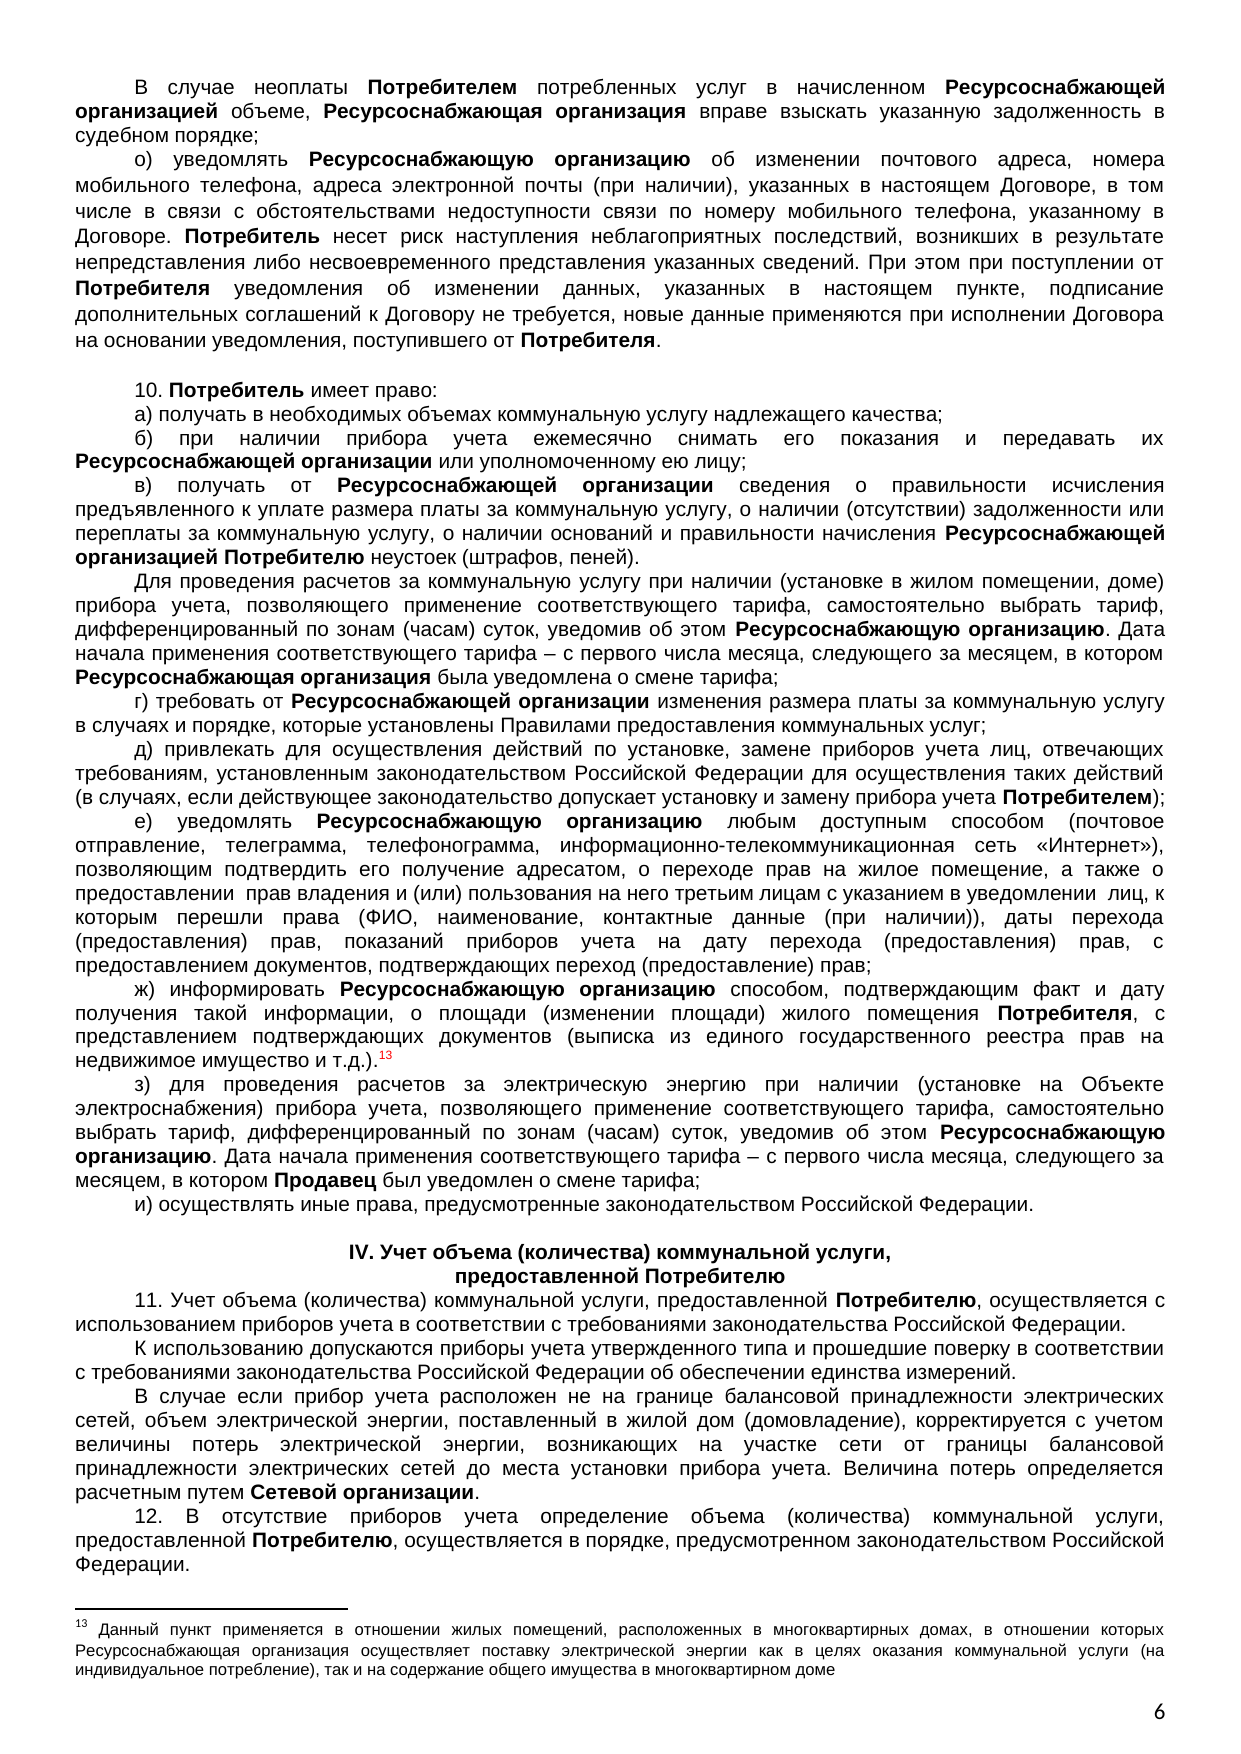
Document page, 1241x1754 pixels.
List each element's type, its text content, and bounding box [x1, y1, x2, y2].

text В случае если прибор учета расположен не на границе балансовой принадлежности электрических сетей, объем электрической энергии, поставленный в жилой дом (домовладение), корректируется с учетом величины потерь электрической энергии, возникающих на участке сети от границы балансовой принадлежности электрических сетей до места установки прибора учета. Величина потерь определяется расчетным путем Сетевой организации. [75, 1384, 1165, 1503]
text IV. Учет объема (количества) коммунальной услуги, [75, 1240, 1165, 1264]
text 12. В отсутствие приборов учета определение объема (количества) коммунальной услуги, предоставленной Потребителю, осуществляется в порядке, предусмотренном законодательством Российской Федерации. [75, 1503, 1165, 1575]
text б) при наличии прибора учета ежемесячно снимать его показания и передавать их Ресурсоснабжающей организации или уполномоченному ею лицу; [75, 425, 1165, 473]
text предоставленной Потребителю [75, 1264, 1165, 1288]
text а) получать в необходимых объемах коммунальную услугу надлежащего качества; [75, 401, 1165, 425]
text Для проведения расчетов за коммунальную услугу при наличии (установке в жилом помещении, доме) прибора учета, позволяющего применение соответствующего тарифа, самостоятельно выбрать тариф, дифференцированный по зонам (часам) суток, уведомив об этом Ресурсоснабжающую организацию. Дата начала применения соответствующего тарифа – с первого числа месяца, следующего за месяцем, в котором Ресурсоснабжающая организация была уведомлена о смене тарифа; [75, 569, 1165, 689]
text о) уведомлять Ресурсоснабжающую организацию об изменении почтового адреса, номера мобильного телефона, адреса электронной почты (при наличии), указанных в настоящем Договоре, в том числе в связи с обстоятельствами недоступности связи по номеру мобильного телефона, указанному в Договоре. Потребитель несет риск наступления неблагоприятных последствий, возникших в результате непредставления либо несвоевременного представления указанных сведений. При этом при поступлении от Потребителя уведомления об изменении данных, указанных в настоящем пункте, подписание дополнительных соглашений к Договору не требуется, новые данные применяются при исполнении Договора на основании уведомления, поступившего от Потребителя. [75, 147, 1165, 352]
text е) уведомлять Ресурсоснабжающую организацию любым доступным способом (почтовое отправление, телеграмма, телефонограмма, информационно-телекоммуникационная сеть «Интернет»), позволяющим подтвердить его получение адресатом, о переходе прав на жилое помещение, а также о предоставлении прав владения и (или) пользования на него третьим лицам с указанием в уведомлении лиц, к которым перешли права (ФИО, наименование, контактные данные (при наличии)), даты перехода (предоставления) прав, показаний приборов учета на дату перехода (предоставления) прав, с предоставлением документов, подтверждающих переход (предоставление) прав; [75, 809, 1165, 976]
text ж) информировать Ресурсоснабжающую организацию способом, подтверждающим факт и дату получения такой информации, о площади (изменении площади) жилого помещения Потребителя, с представлением подтверждающих документов (выписка из единого государственного реестра прав на недвижимое имущество и т.д.). [75, 976, 1165, 1072]
text 10. Потребитель имеет право: [75, 377, 1165, 401]
text г) требовать от Ресурсоснабжающей организации изменения размера платы за коммунальную услугу в случаях и порядке, которые установлены Правилами предоставления коммунальных услуг; [75, 689, 1165, 737]
text В случае неоплаты Потребителем потребленных услуг в начисленном Ресурсоснабжающей организацией объеме, Ресурсоснабжающая организация вправе взыскать указанную задолженность в судебном порядке; [75, 75, 1165, 147]
text в) получать от Ресурсоснабжающей организации сведения о правильности исчисления предъявленного к уплате размера платы за коммунальную услугу, о наличии (отсутствии) задолженности или переплаты за коммунальную услугу, о наличии оснований и правильности начисления Ресурсоснабжающей организацией Потребителю неустоек (штрафов, пеней). [75, 473, 1165, 569]
text и) осуществлять иные права, предусмотренные законодательством Российской Федерации. [75, 1192, 1165, 1216]
text 11. Учет объема (количества) коммунальной услуги, предоставленной Потребителю, осуществляется с использованием приборов учета в соответствии с требованиями законодательства Российской Федерации. [75, 1288, 1165, 1336]
text з) для проведения расчетов за электрическую энергию при наличии (установке на Объекте электроснабжения) прибора учета, позволяющего применение соответствующего тарифа, самостоятельно выбрать тариф, дифференцированный по зонам (часам) суток, уведомив об этом Ресурсоснабжающую организацию. Дата начала применения соответствующего тарифа – с первого числа месяца, следующего за месяцем, в котором Продавец был уведомлен о смене тарифа; [75, 1072, 1165, 1192]
text д) привлекать для осуществления действий по установке, замене приборов учета лиц, отвечающих требованиям, установленным законодательством Российской Федерации для осуществления таких действий (в случаях, если действующее законодательство допускает установку и замену прибора учета Потребителем); [75, 737, 1165, 809]
text К использованию допускаются приборы учета утвержденного типа и прошедшие поверку в соответствии с требованиями законодательства Российской Федерации об обеспечении единства измерений. [75, 1336, 1165, 1384]
